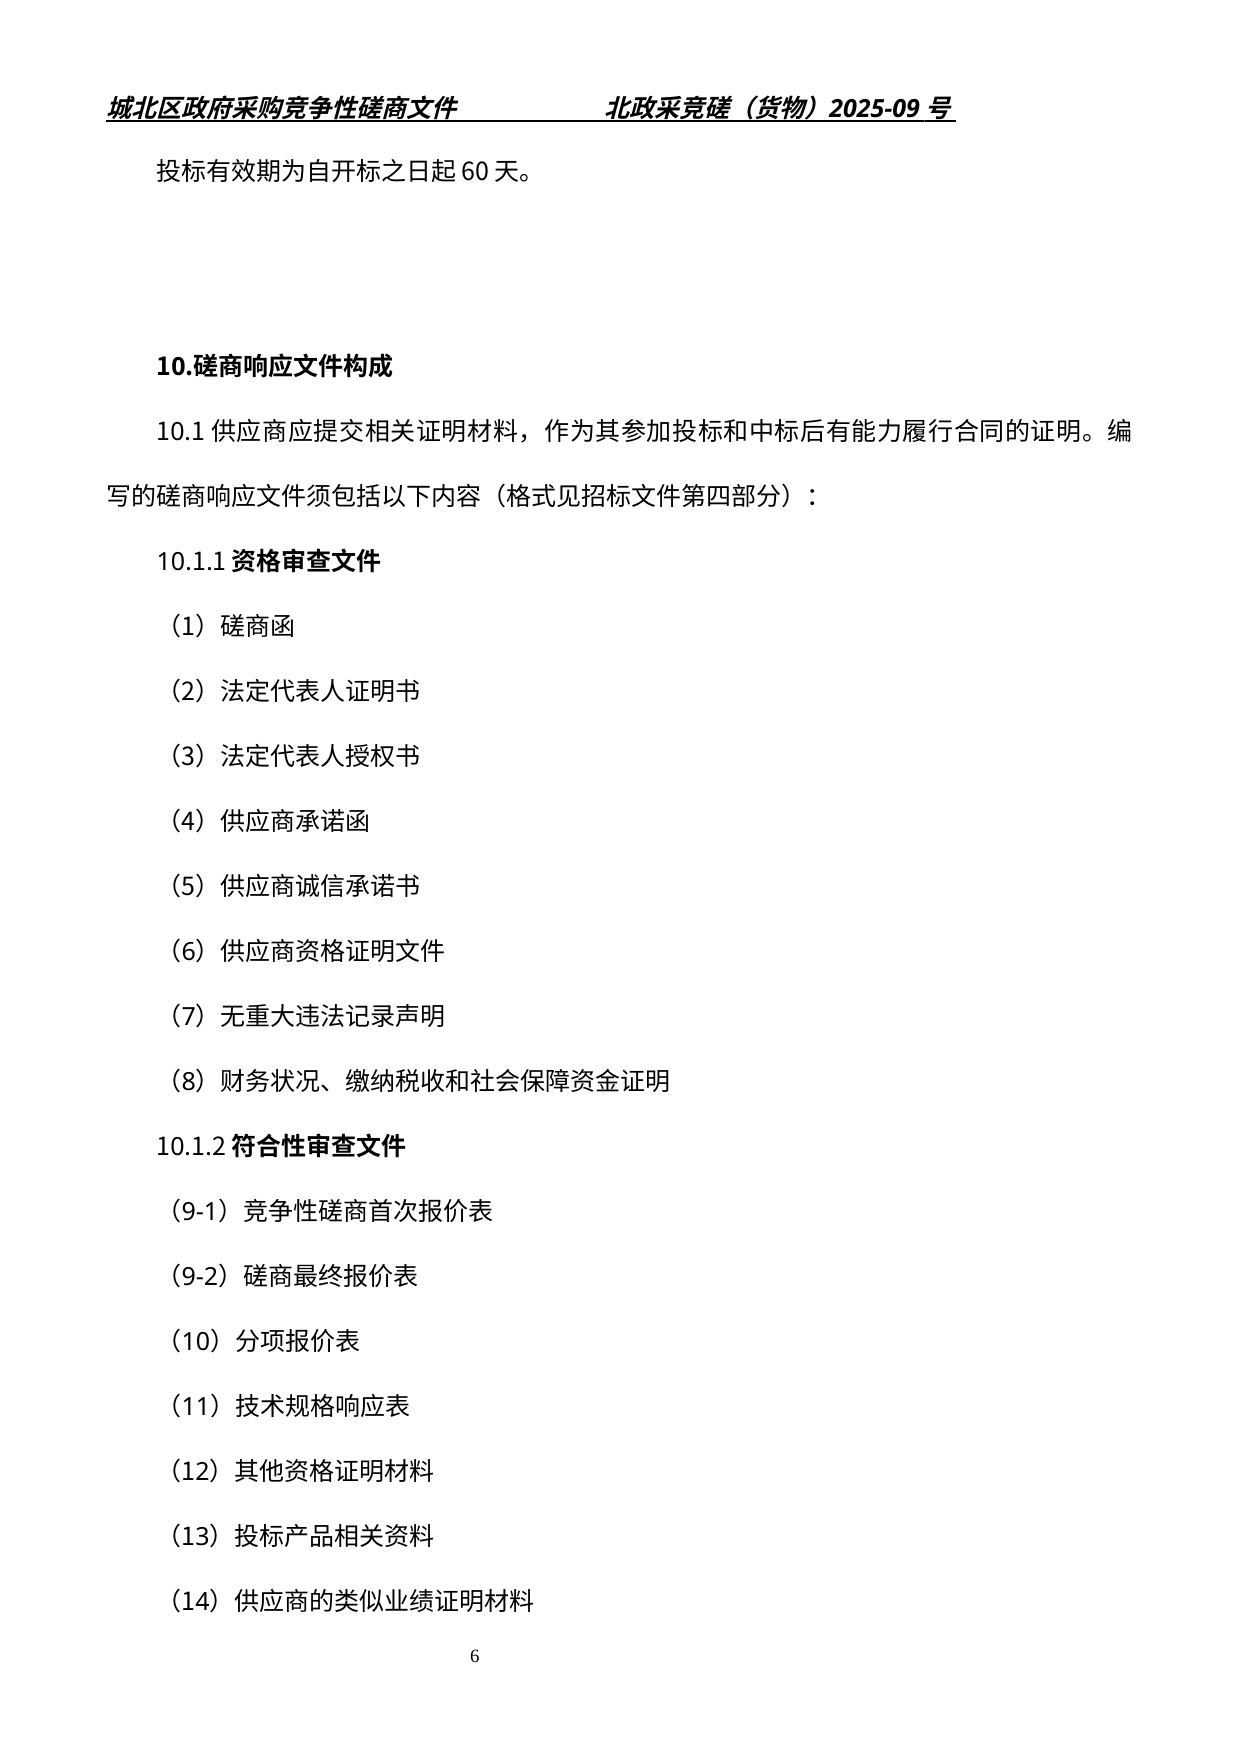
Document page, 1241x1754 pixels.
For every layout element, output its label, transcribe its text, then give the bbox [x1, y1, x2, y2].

text （4）供应商承诺函 [106, 787, 1134, 852]
text （1）磋商函 [106, 592, 1134, 657]
text （9-1）竞争性磋商首次报价表 [106, 1177, 1134, 1242]
text （11）技术规格响应表 [106, 1372, 1134, 1437]
text 10.1供应商应提交相关证明材料，作为其参加投标和中标后有能力履行合同的证明。编写的磋商响应文件须包括以下内容（格式见招标文件第四部分）： [106, 397, 1134, 527]
text （6）供应商资格证明文件 [106, 917, 1134, 982]
text （10）分项报价表 [106, 1307, 1134, 1372]
text （12）其他资格证明材料 [106, 1437, 1134, 1502]
text （9-2）磋商最终报价表 [106, 1242, 1134, 1307]
text （2）法定代表人证明书 [106, 657, 1134, 722]
text 10.1.1资格审查文件 [106, 527, 1134, 592]
text （14）供应商的类似业绩证明材料 [106, 1567, 1134, 1632]
text （7）无重大违法记录声明 [106, 982, 1134, 1047]
text 投标有效期为自开标之日起60天。 [106, 137, 1134, 202]
text （8）财务状况、缴纳税收和社会保障资金证明 [106, 1047, 1134, 1112]
text （13）投标产品相关资料 [106, 1502, 1134, 1567]
text （5）供应商诚信承诺书 [106, 852, 1134, 917]
text 10.磋商响应文件构成 [106, 332, 1134, 397]
text （3）法定代表人授权书 [106, 722, 1134, 787]
text 10.1.2符合性审查文件 [106, 1112, 1134, 1177]
